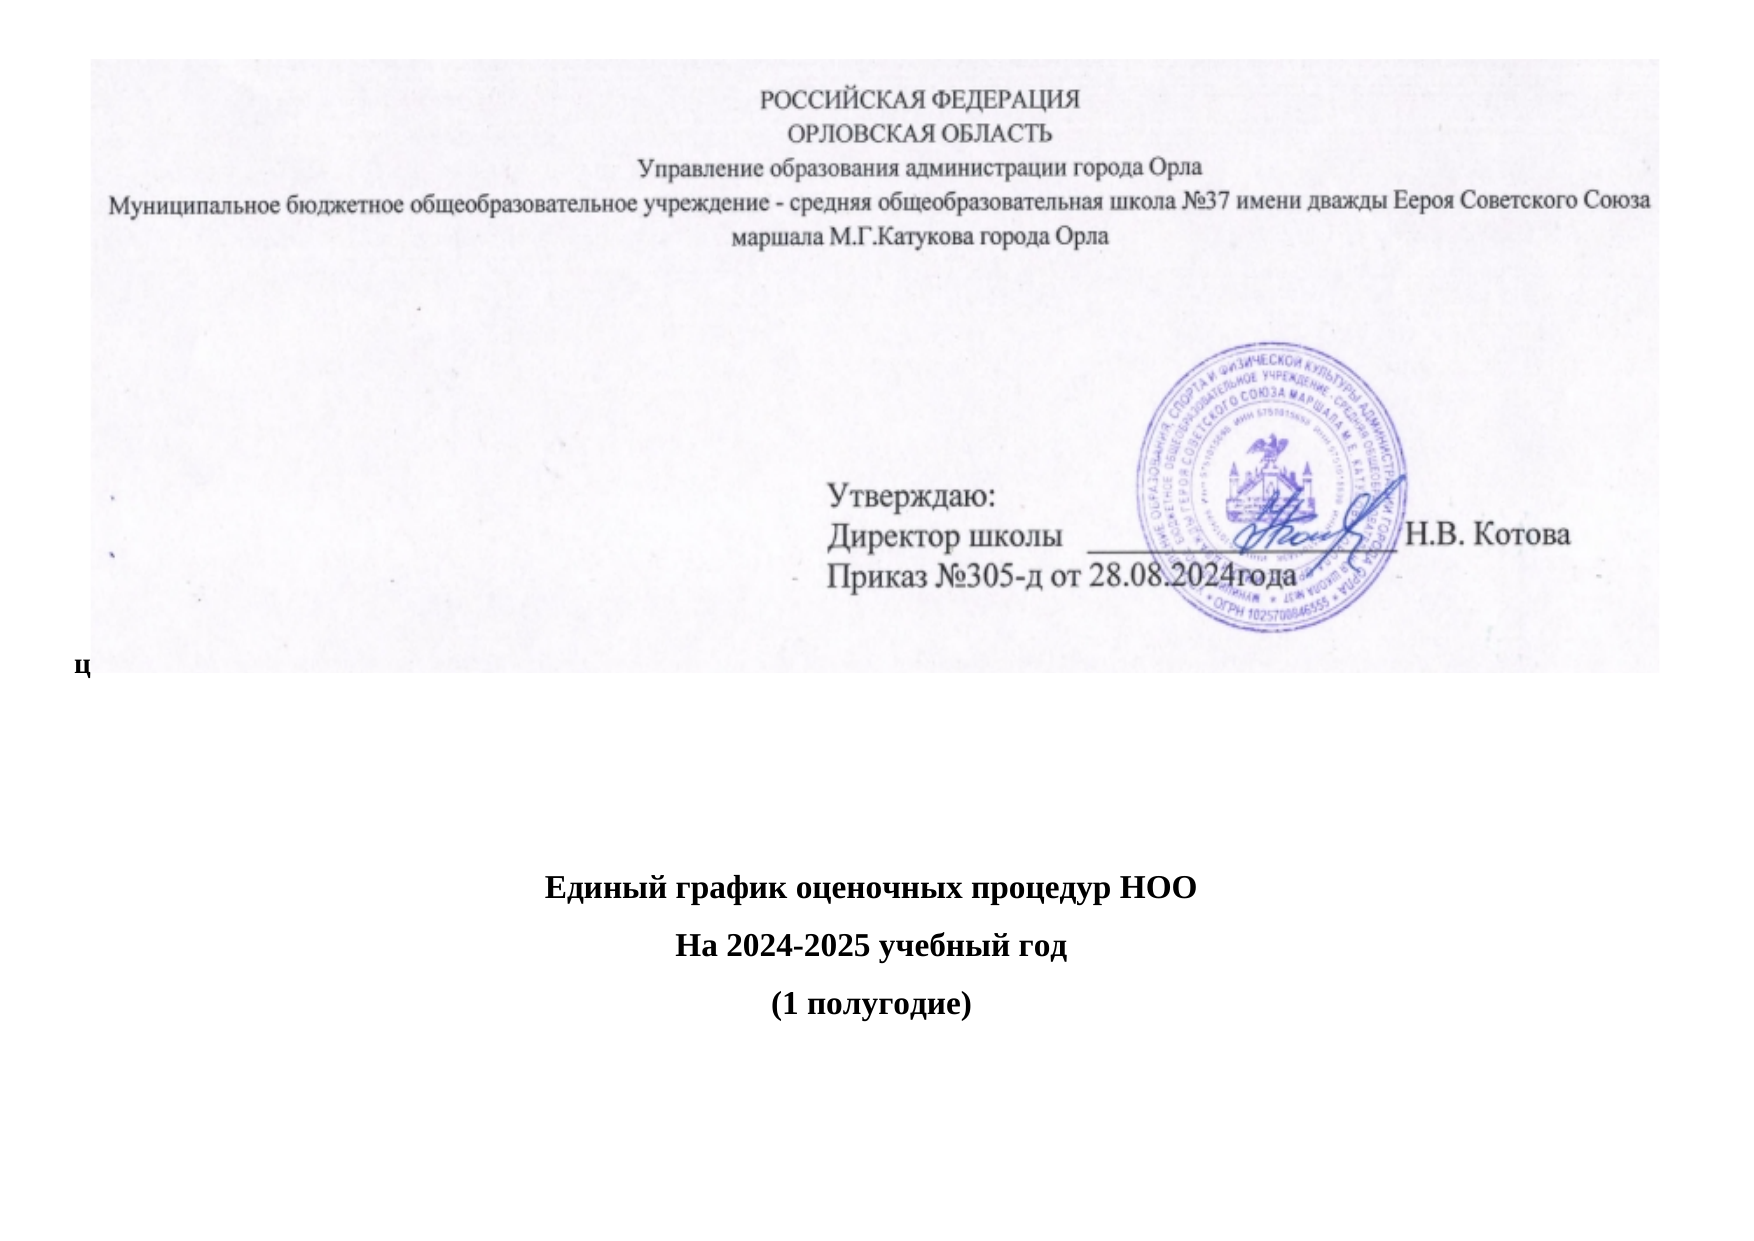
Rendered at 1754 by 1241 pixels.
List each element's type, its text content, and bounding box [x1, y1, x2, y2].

picture [90, 59, 1660, 673]
text На 2024-2025 учебный год [74, 925, 1668, 964]
text (1 полугодие) [74, 983, 1668, 1022]
text Единый график оценочных процедур НОО [74, 867, 1668, 906]
